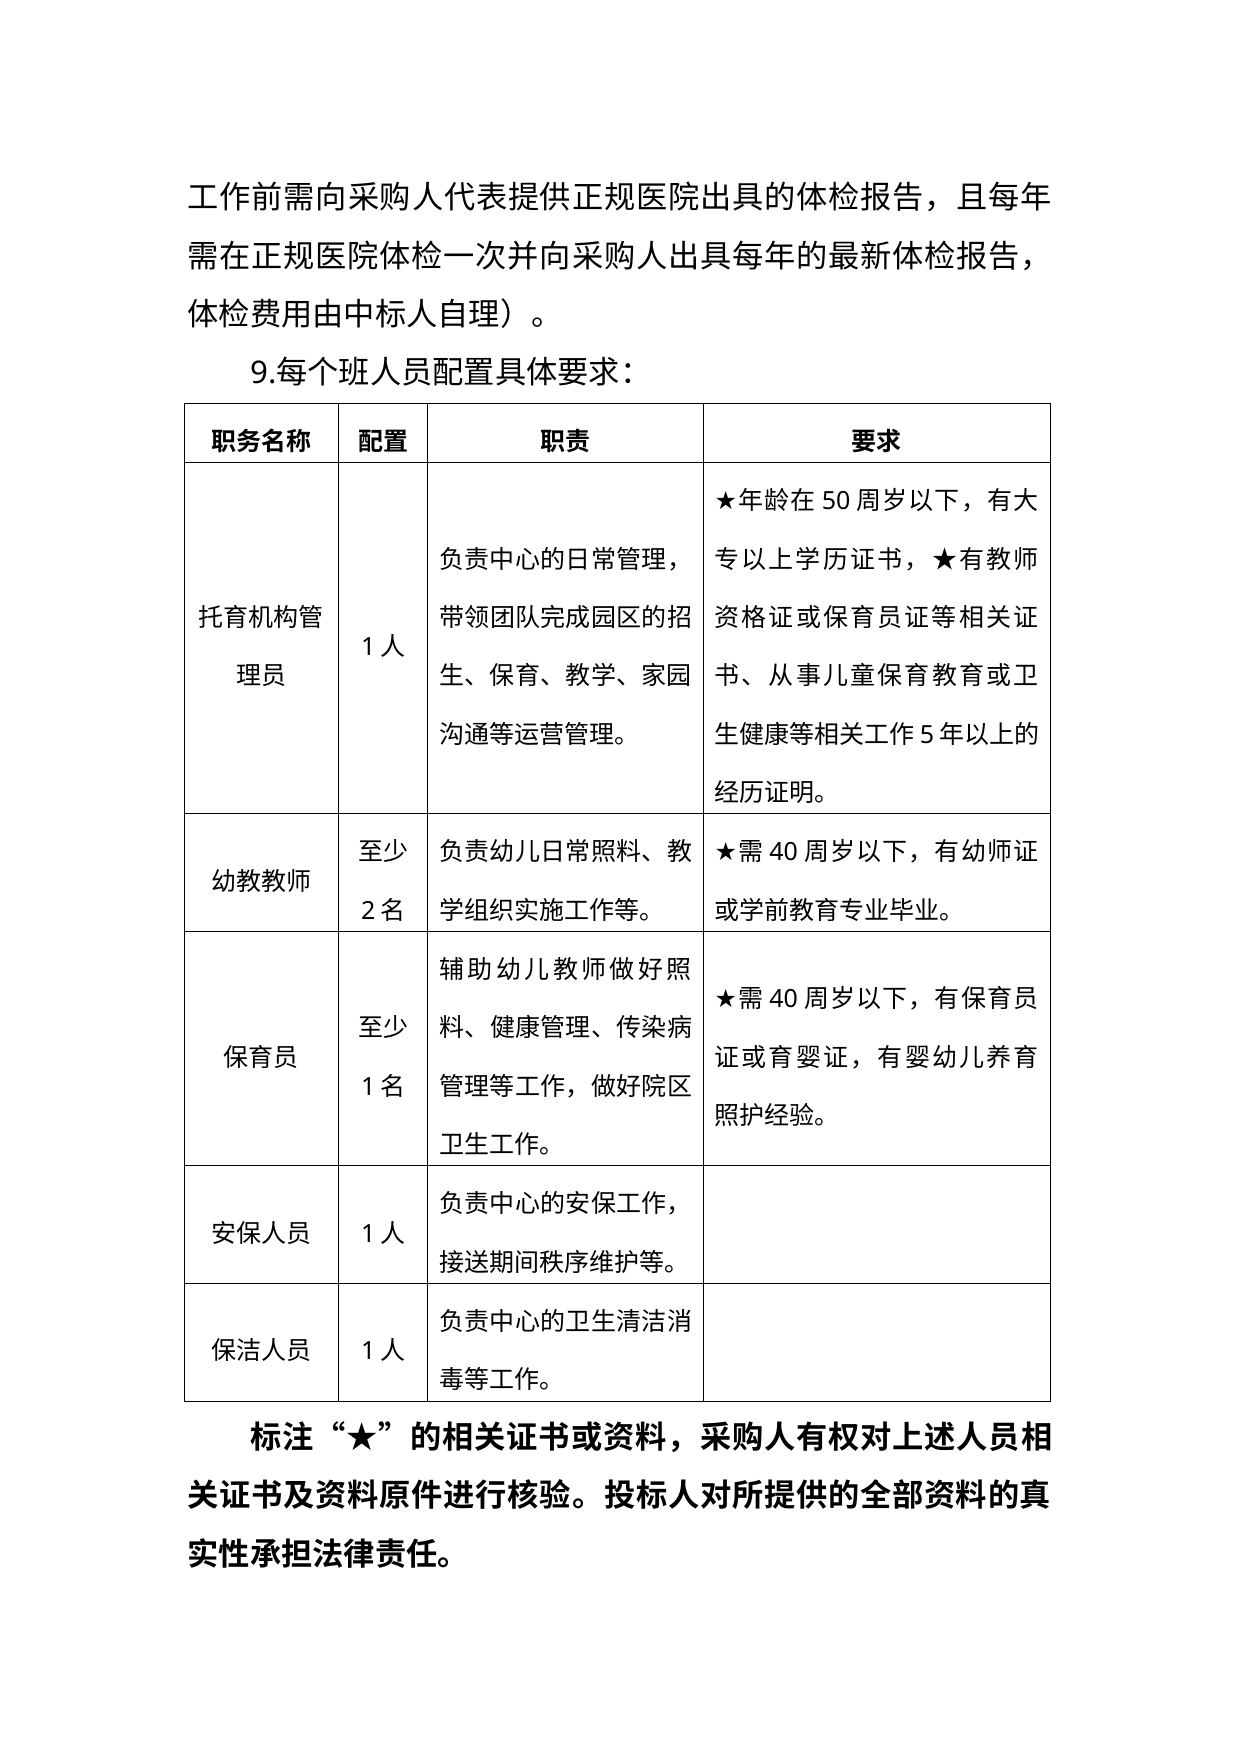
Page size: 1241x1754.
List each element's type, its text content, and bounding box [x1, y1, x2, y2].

table_cell 1人 [339, 1284, 427, 1401]
text 标注“★”的相关证书或资料，采购人有权对上述人员相关证书及资料原件进行核验。投标人对所提供的全部资料的真实性承担法律责任。 [187, 395, 1053, 1577]
table_header 要求 [704, 404, 1050, 462]
text 9.每个班人员配置具体要求： [187, 337, 1053, 395]
table_cell ★需40周岁以下，有保育员证或育婴证，有婴幼儿养育照护经验。 [704, 932, 1050, 1165]
table_cell [704, 1166, 1050, 1283]
table_header 职务名称 [185, 404, 338, 462]
table_cell 负责幼儿日常照料、教学组织实施工作等。 [428, 814, 703, 931]
table_cell ★年龄在50周岁以下，有大专以上学历证书，★有教师资格证或保育员证等相关证书、从事儿童保育教育或卫生健康等相关工作5年以上的经历证明。 [704, 463, 1050, 813]
table_cell 负责中心的安保工作，接送期间秩序维护等。 [428, 1166, 703, 1283]
table_cell 辅助幼儿教师做好照料、健康管理、传染病管理等工作，做好院区卫生工作。 [428, 932, 703, 1165]
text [187, 162, 1053, 337]
table_cell 1人 [339, 1166, 427, 1283]
table_cell 托育机构管理员 [185, 463, 338, 813]
table_cell 幼教教师 [185, 814, 338, 931]
table_header 配置 [339, 404, 427, 462]
table_cell 负责中心的日常管理，带领团队完成园区的招生、保育、教学、家园沟通等运营管理。 [428, 463, 703, 813]
table_cell 至少1名 [339, 932, 427, 1165]
table_cell 安保人员 [185, 1166, 338, 1283]
table_cell 1人 [339, 463, 427, 813]
table_cell 至少2名 [339, 814, 427, 931]
table_cell 保育员 [185, 932, 338, 1165]
table_cell 负责中心的卫生清洁消毒等工作。 [428, 1284, 703, 1401]
table_header 职责 [428, 404, 703, 462]
table_cell ★需40周岁以下，有幼师证或学前教育专业毕业。 [704, 814, 1050, 931]
table_cell 保洁人员 [185, 1284, 338, 1401]
table_cell [704, 1284, 1050, 1401]
